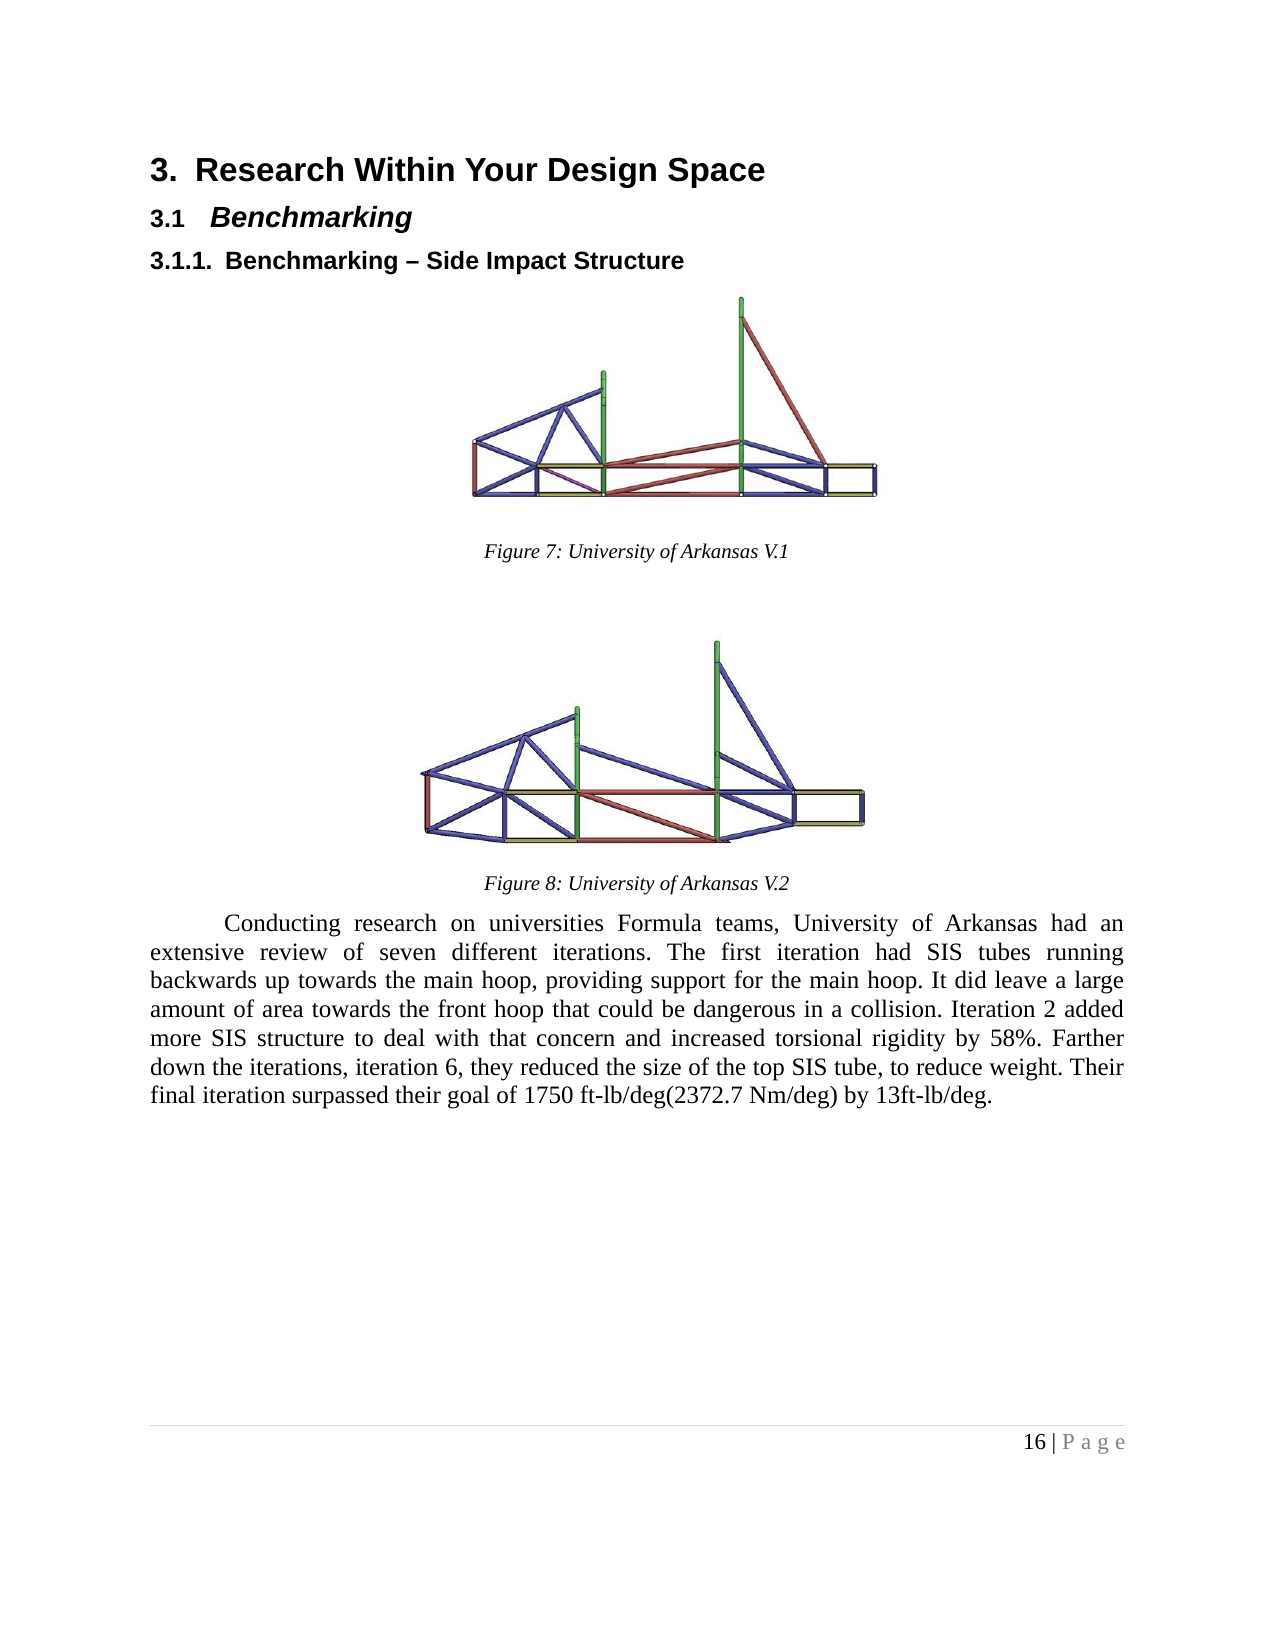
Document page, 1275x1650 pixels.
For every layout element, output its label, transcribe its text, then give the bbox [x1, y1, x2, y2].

subtitle Benchmarking – Side Impact Structure [150, 246, 1125, 275]
text Conducting research on universities Formula teams, University of Arkansas had an extensive review of seven different iterations. The first iteration had SIS tubes running backwards up towards the main hoop, providing support for the main hoop. It did leave a large amount of area towards the front hoop that could be dangerous in a collision. Iteration 2 added more SIS structure to deal with that concern and increased torsional rigidity by 58%. Farther down the iterations, iteration 6, they reduced the size of the top SIS tube, to reduce weight. Their final iteration surpassed their goal of 1750 ft-lb/deg(2372.7 Nm/deg) by 13ft-lb/deg. [150, 908, 1125, 1109]
subtitle Research Within Your Design Space [150, 150, 1125, 188]
picture [322, 576, 1027, 859]
text Figure 8: University of Arkansas V.2 [150, 871, 1125, 895]
text Figure 7: University of Arkansas V.1 [150, 539, 1125, 563]
picture [451, 286, 898, 527]
subtitle Benchmarking [150, 200, 1125, 234]
